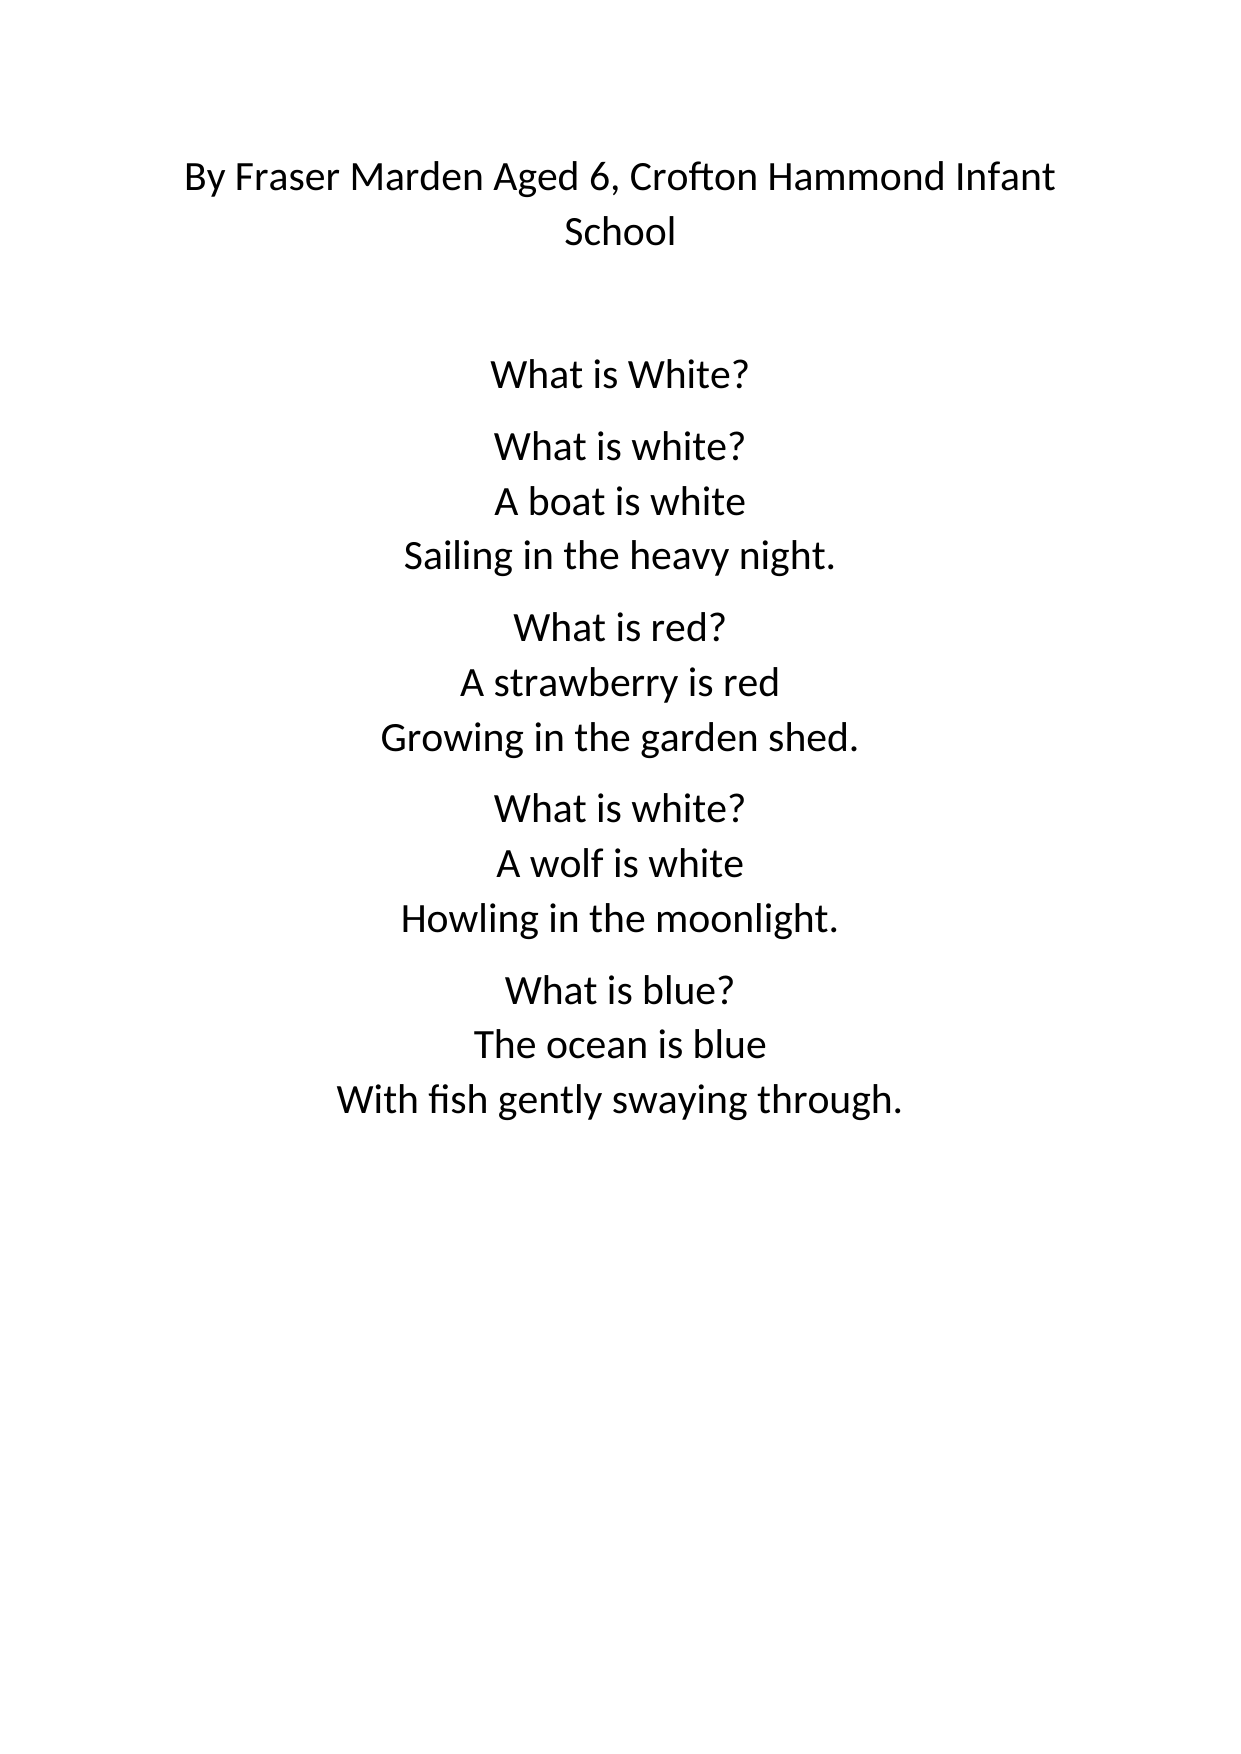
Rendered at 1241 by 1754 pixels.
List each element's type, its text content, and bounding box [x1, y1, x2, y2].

text What is red? A strawberry is red Growing in the garden shed. [150, 601, 1090, 762]
text What is white? A boat is white Sailing in the heavy night. [150, 419, 1090, 580]
text What is White? [150, 348, 1090, 399]
text By Fraser Marden Aged 6, Crofton Hammond Infant School [150, 150, 1090, 256]
text What is blue? The ocean is blue With fish gently swaying through. [150, 964, 1090, 1124]
text What is white? A wolf is white Howling in the moonlight. [150, 782, 1090, 943]
